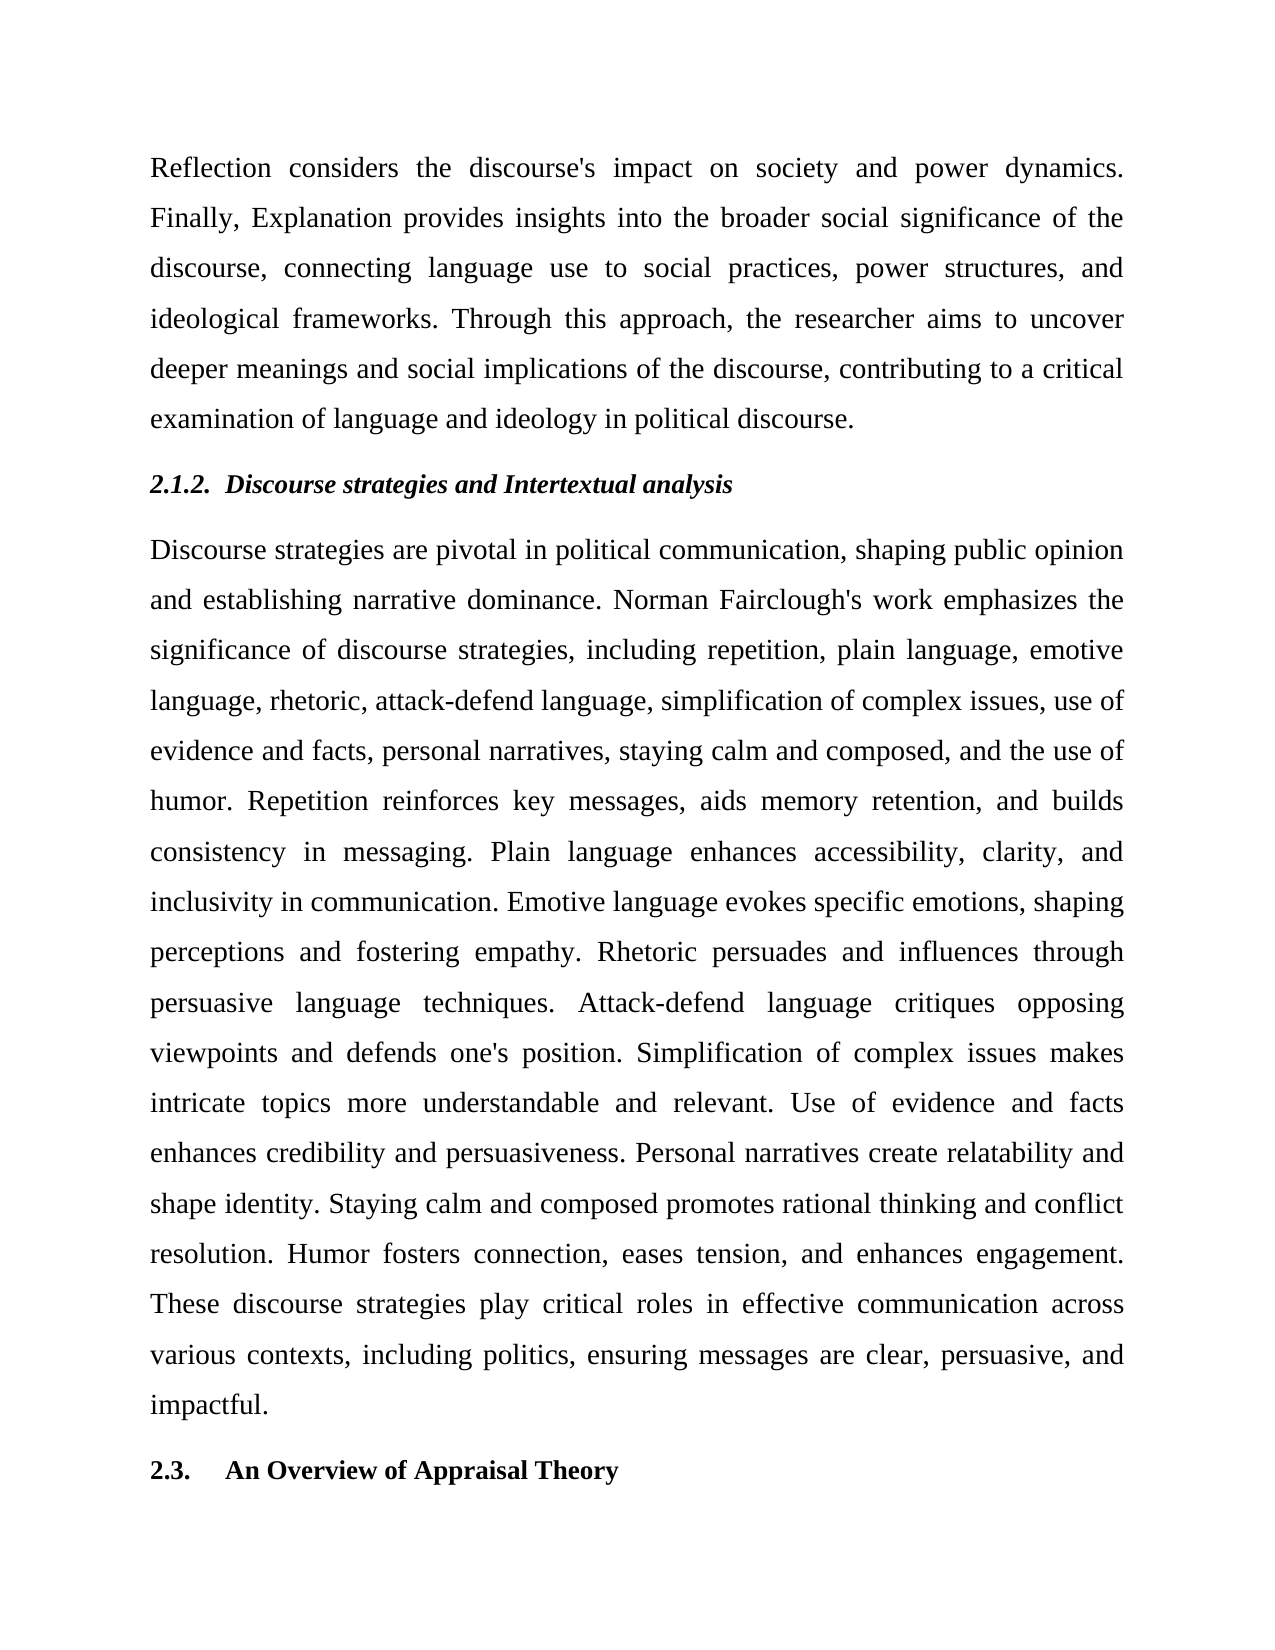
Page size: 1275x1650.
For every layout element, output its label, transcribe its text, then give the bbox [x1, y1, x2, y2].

text Discourse strategies are pivotal in political communication, shaping public opinion and establishing narrative dominance. Norman Fairclough's work emphasizes the significance of discourse strategies, including repetition, plain language, emotive language, rhetoric, attack-defend language, simplification of complex issues, use of evidence and facts, personal narratives, staying calm and composed, and the use of humor. Repetition reinforces key messages, aids memory retention, and builds consistency in messaging. Plain language enhances accessibility, clarity, and inclusivity in communication. Emotive language evokes specific emotions, shaping perceptions and fostering empathy. Rhetoric persuades and influences through persuasive language techniques. Attack-defend language critiques opposing viewpoints and defends one's position. Simplification of complex issues makes intricate topics more understandable and relevant. Use of evidence and facts enhances credibility and persuasiveness. Personal narratives create relatability and shape identity. Staying calm and composed promotes rational thinking and conflict resolution. Humor fosters connection, eases tension, and enhances engagement. These discourse strategies play critical roles in effective communication across various contexts, including politics, ensuring messages are clear, persuasive, and impactful. [150, 532, 1125, 1421]
list Discourse strategies and Intertextual analysis [150, 468, 1125, 500]
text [150, 150, 1125, 435]
list An Overview of Appraisal Theory [150, 1454, 1125, 1485]
